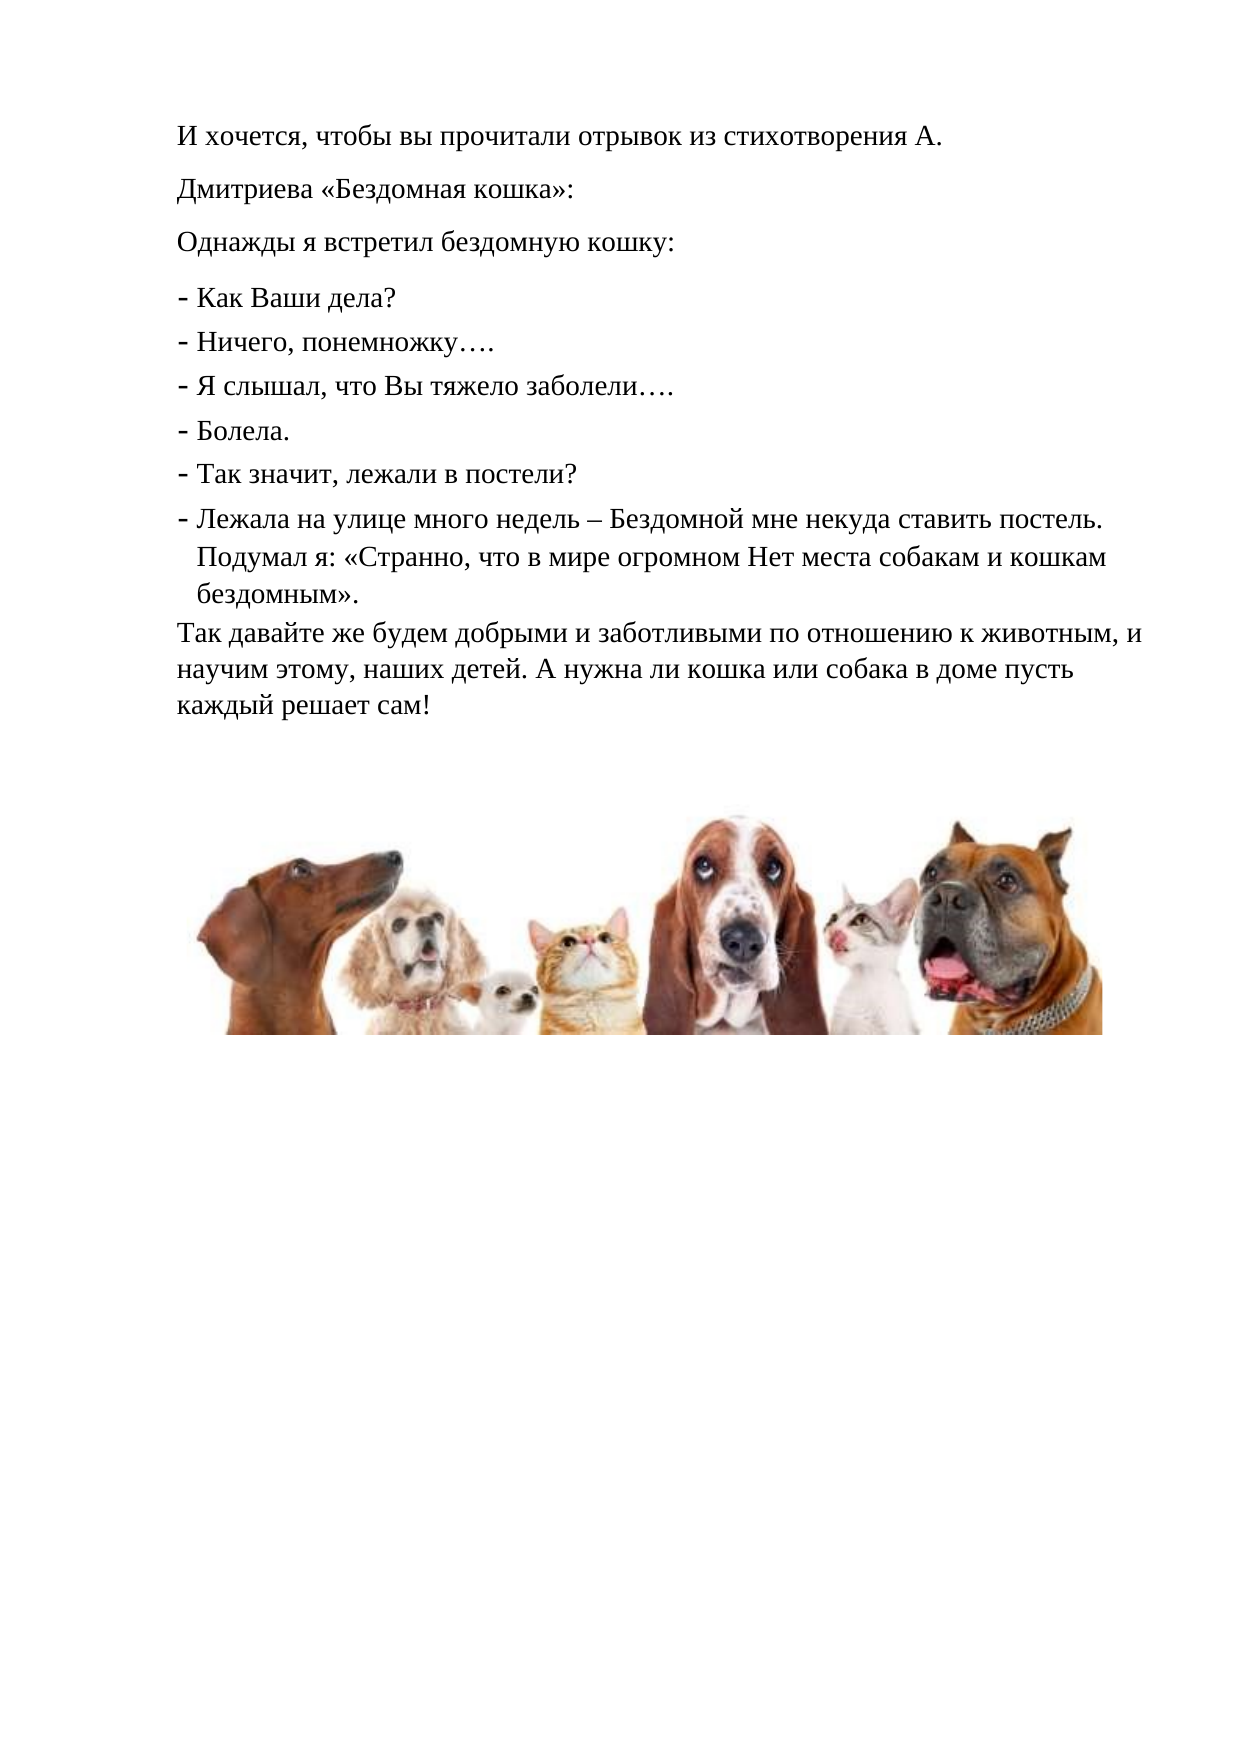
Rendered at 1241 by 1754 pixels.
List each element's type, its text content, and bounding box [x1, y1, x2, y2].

list Ничего, понемножку…. [177, 321, 1152, 359]
picture [186, 792, 1103, 1035]
list Так значит, лежали в постели? [177, 453, 1152, 491]
list Я слышал, что Вы тяжело заболели…. [177, 365, 1152, 403]
text Однажды я встретил бездомную кошку: [177, 224, 1152, 257]
list Болела. [177, 409, 1152, 447]
text Дмитриева «Бездомная кошка»: [177, 171, 1152, 204]
list Как Ваши дела? [177, 277, 1152, 315]
list Лежала на улице много недель – Бездомной мне некуда ставить постель. Подумал я: «Странно, что в мире огромном Нет места собакам и кошкам бездомным». [177, 497, 1152, 609]
text И хочется, чтобы вы прочитали отрывок из стихотворения А. [177, 118, 1152, 152]
text Так давайте же будем добрыми и заботливыми по отношению к животным, и научим этому, наших детей. А нужна ли кошка или собака в доме пусть каждый решает сам! [177, 615, 1152, 721]
